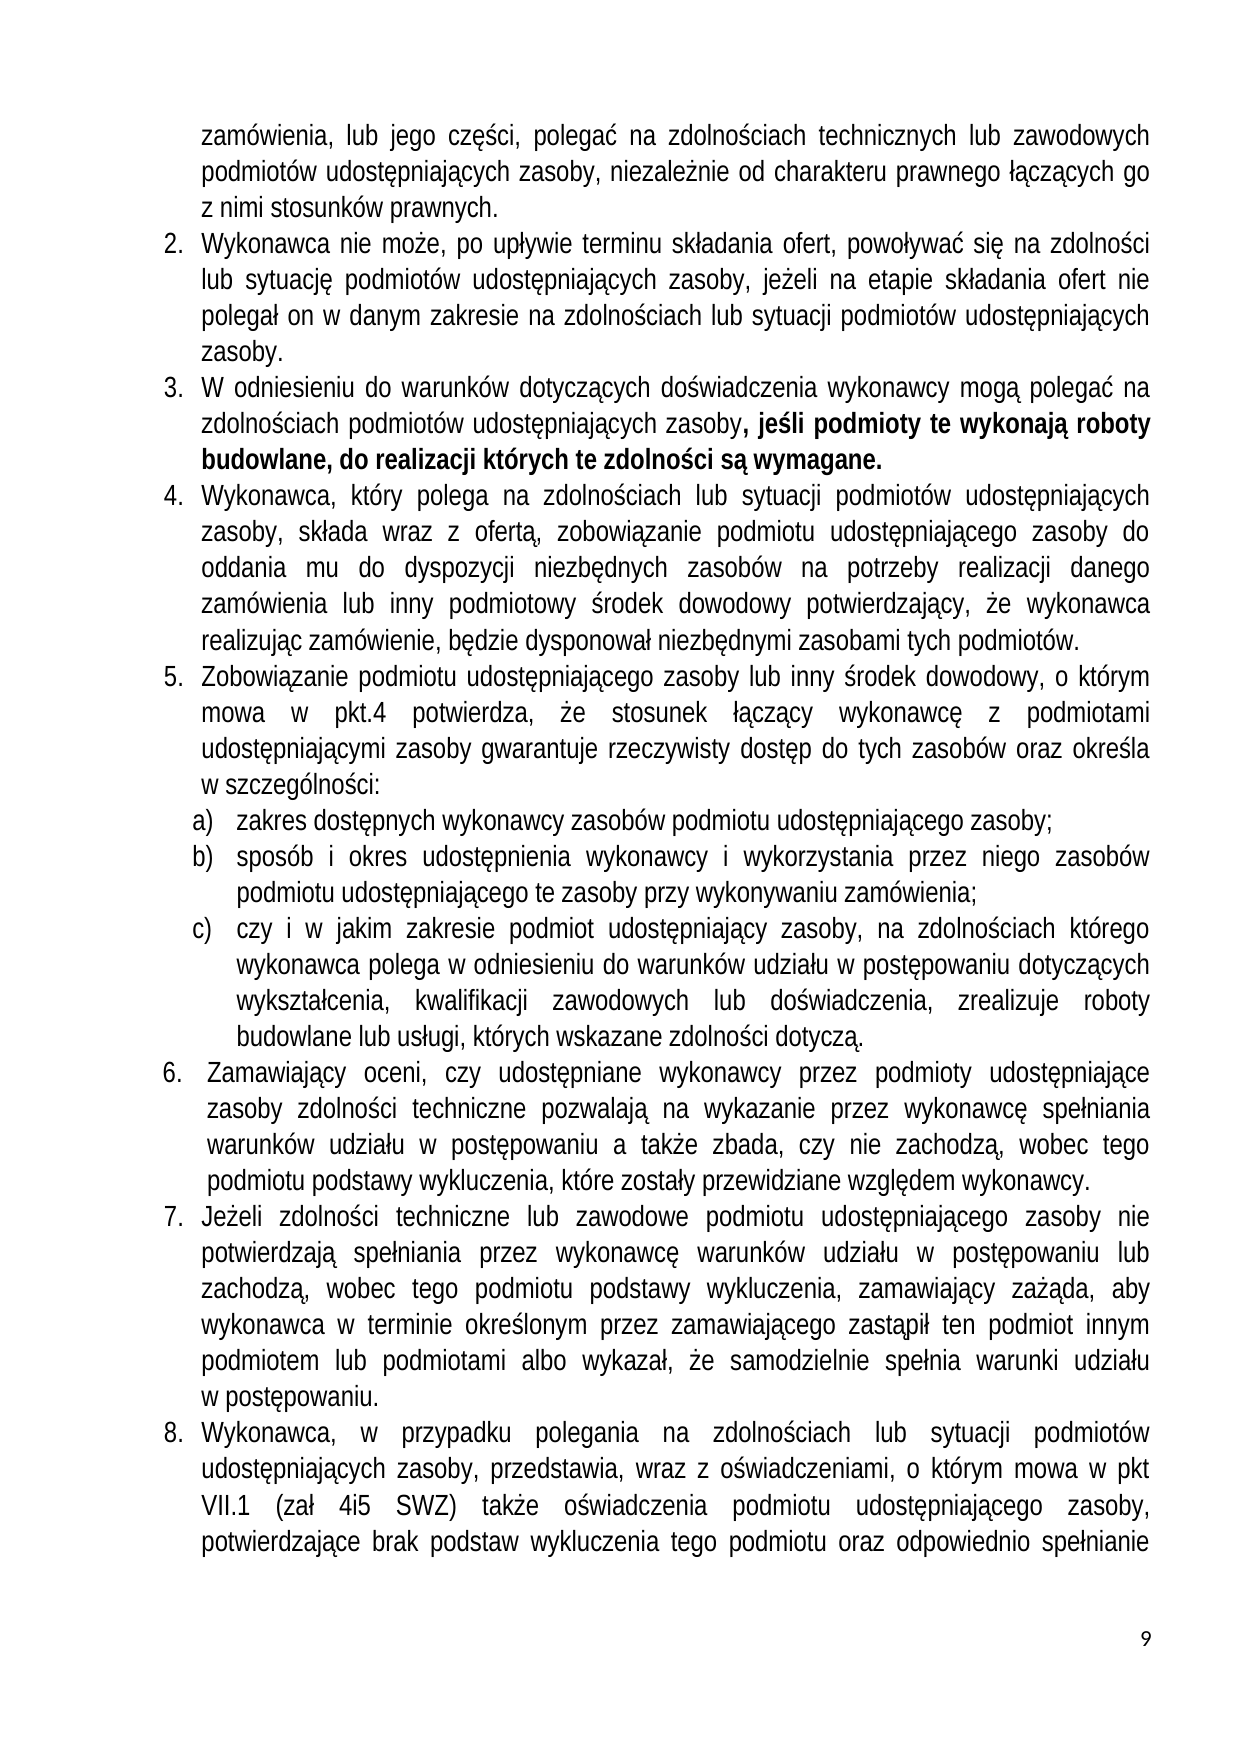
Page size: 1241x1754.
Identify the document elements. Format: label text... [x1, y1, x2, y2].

list Wykonawca, który polega na zdolnościach lub sytuacji podmiotów udostępniających zasoby, składa wraz z ofertą, zobowiązanie podmiotu udostępniającego zasoby do oddania mu do dyspozycji niezbędnych zasobów na potrzeby realizacji danego zamówienia lub inny podmiotowy środek dowodowy potwierdzający, że wykonawca realizując zamówienie, będzie dysponował niezbędnymi zasobami tych podmiotów. [164, 478, 1152, 656]
list b) sposób i okres udostępnienia wykonawcy i wykorzystania przez niego zasobów podmiotu udostępniającego te zasoby przy wykonywaniu zamówienia; [192, 839, 1152, 908]
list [164, 118, 1152, 224]
list Wykonawca nie może, po upływie terminu składania ofert, powoływać się na zdolności lub sytuację podmiotów udostępniających zasoby, jeżeli na etapie składania ofert nie polegał on w danym zakresie na zdolnościach lub sytuacji podmiotów udostępniających zasoby. [164, 226, 1152, 368]
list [164, 1416, 1152, 1557]
list c) czy i w jakim zakresie podmiot udostępniający zasoby, na zdolnościach którego wykonawca polega w odniesieniu do warunków udziału w postępowaniu dotyczących wykształcenia, kwalifikacji zawodowych lub doświadczenia, zrealizuje roboty budowlane lub usługi, których wskazane zdolności dotyczą. [192, 911, 1152, 1053]
list Zamawiający oceni, czy udostępniane wykonawcy przez podmioty udostępniające zasoby zdolności techniczne pozwalają na wykazanie przez wykonawcę spełniania warunków udziału w postępowaniu a także zbada, czy nie zachodzą, wobec tego podmiotu podstawy wykluczenia, które zostały przewidziane względem wykonawcy. [162, 1055, 1152, 1197]
list Jeżeli zdolności techniczne lub zawodowe podmiotu udostępniającego zasoby nie potwierdzają spełniania przez wykonawcę warunków udziału w postępowaniu lub zachodzą, wobec tego podmiotu podstawy wykluczenia, zamawiający zażąda, aby wykonawca w terminie określonym przez zamawiającego zastąpił ten podmiot innym podmiotem lub podmiotami albo wykazał, że samodzielnie spełnia warunki udziału w postępowaniu. [164, 1199, 1152, 1413]
list W odniesieniu do warunków dotyczących doświadczenia wykonawcy mogą polegać na zdolnościach podmiotów udostępniających zasoby, jeśli podmioty te wykonają roboty budowlane, do realizacji których te zdolności są wymagane. [164, 370, 1152, 476]
list a) zakres dostępnych wykonawcy zasobów podmiotu udostępniającego zasoby; [192, 803, 1152, 836]
list Zobowiązanie podmiotu udostępniającego zasoby lub inny środek dowodowy, o którym mowa w pkt.4 potwierdza, że stosunek łączący wykonawcę z podmiotami udostępniającymi zasoby gwarantuje rzeczywisty dostęp do tych zasobów oraz określa w szczególności: [164, 659, 1152, 800]
